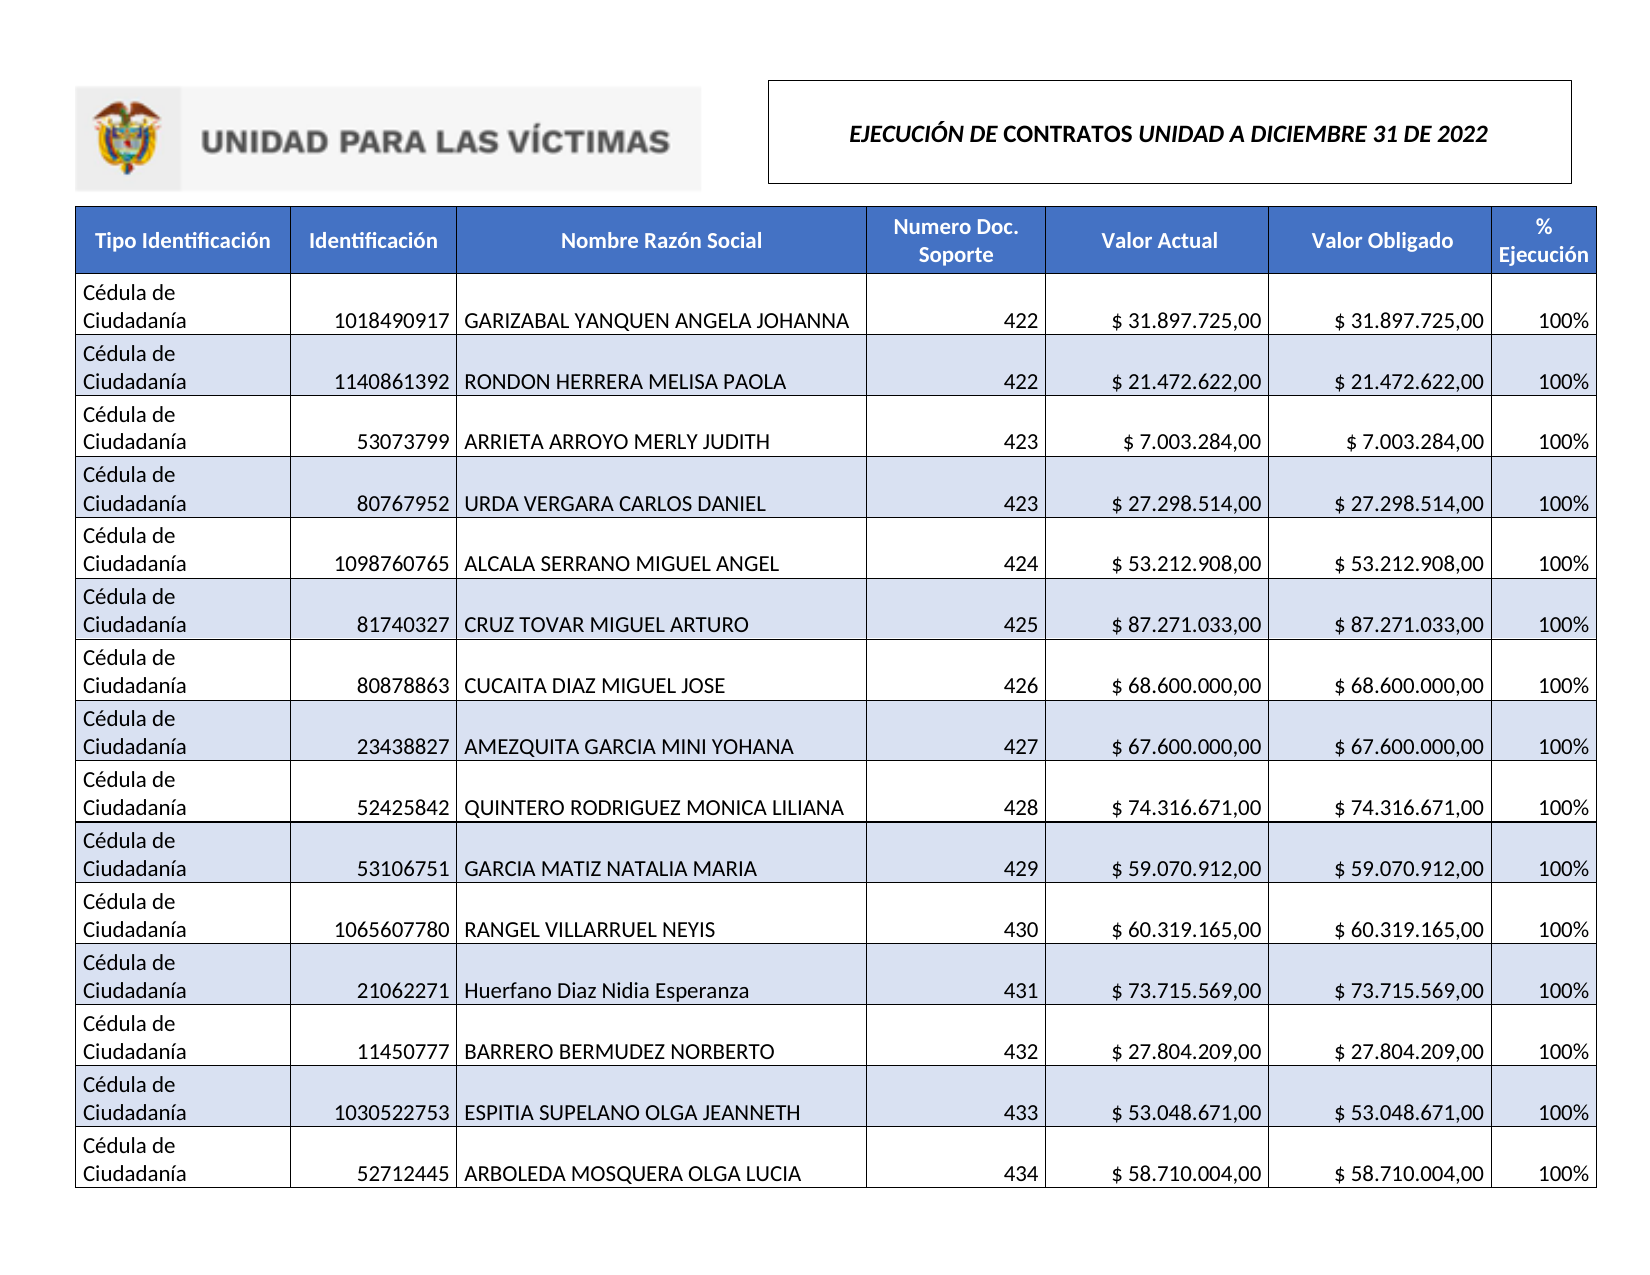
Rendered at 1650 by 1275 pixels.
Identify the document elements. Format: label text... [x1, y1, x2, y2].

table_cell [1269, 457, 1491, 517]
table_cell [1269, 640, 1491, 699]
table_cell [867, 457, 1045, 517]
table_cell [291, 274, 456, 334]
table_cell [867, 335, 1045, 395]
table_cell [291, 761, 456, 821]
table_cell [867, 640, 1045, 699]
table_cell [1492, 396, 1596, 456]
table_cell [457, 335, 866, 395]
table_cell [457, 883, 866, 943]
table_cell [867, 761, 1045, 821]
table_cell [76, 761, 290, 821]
table_header % Ejecución [1492, 207, 1596, 273]
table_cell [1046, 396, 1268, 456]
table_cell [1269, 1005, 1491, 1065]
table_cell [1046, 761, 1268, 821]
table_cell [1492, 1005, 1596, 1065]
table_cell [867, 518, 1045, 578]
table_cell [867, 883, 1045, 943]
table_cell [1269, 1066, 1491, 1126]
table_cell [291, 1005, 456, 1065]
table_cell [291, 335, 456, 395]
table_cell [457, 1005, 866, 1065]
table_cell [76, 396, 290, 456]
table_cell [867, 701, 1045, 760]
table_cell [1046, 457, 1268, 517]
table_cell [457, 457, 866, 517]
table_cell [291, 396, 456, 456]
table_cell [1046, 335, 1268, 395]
table_header Valor Obligado [1269, 207, 1491, 273]
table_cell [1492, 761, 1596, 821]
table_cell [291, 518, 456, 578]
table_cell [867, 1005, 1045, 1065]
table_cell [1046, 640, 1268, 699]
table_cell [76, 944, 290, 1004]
table_header Nombre Razón Social [457, 207, 866, 273]
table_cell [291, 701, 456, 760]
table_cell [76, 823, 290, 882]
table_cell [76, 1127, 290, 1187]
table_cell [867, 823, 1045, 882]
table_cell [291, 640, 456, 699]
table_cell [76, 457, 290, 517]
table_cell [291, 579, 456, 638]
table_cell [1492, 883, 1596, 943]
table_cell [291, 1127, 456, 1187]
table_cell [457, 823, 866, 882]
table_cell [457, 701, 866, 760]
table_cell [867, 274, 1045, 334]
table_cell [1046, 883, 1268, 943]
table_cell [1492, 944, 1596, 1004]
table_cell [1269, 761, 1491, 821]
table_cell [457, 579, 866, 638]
table_header Numero Doc. Soporte [867, 207, 1045, 273]
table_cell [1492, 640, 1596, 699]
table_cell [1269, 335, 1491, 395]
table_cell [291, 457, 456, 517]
table_header Identificación [291, 207, 456, 273]
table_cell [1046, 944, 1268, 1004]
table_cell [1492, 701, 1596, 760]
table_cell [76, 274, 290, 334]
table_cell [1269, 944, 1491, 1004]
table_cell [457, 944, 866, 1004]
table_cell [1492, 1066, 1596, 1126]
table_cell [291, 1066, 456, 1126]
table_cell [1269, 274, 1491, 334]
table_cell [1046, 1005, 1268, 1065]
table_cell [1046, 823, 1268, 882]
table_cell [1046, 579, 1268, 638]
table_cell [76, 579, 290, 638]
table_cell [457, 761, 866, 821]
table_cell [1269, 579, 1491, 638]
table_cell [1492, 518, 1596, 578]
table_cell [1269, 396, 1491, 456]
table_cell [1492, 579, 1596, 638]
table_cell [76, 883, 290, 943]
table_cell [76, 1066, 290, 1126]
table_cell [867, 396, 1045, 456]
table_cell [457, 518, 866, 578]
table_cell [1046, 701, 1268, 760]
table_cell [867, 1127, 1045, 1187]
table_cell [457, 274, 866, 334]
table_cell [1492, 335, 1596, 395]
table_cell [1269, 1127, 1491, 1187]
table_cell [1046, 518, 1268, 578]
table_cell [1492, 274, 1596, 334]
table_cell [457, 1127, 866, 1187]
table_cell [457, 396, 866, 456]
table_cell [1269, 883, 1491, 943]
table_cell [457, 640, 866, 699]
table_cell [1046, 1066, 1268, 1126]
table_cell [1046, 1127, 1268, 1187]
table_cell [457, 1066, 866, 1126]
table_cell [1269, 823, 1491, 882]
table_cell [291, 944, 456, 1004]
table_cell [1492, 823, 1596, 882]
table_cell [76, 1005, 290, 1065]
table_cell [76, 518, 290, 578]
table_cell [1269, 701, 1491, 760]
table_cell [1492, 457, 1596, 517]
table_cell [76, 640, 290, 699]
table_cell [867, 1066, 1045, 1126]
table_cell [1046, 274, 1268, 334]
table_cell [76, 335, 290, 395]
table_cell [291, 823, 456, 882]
picture [75, 73, 702, 206]
table_header Valor Actual [1046, 207, 1268, 273]
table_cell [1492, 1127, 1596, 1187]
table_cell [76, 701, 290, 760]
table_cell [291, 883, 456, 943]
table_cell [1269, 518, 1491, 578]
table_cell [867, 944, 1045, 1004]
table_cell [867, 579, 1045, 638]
table_header Tipo Identificación [76, 207, 290, 273]
